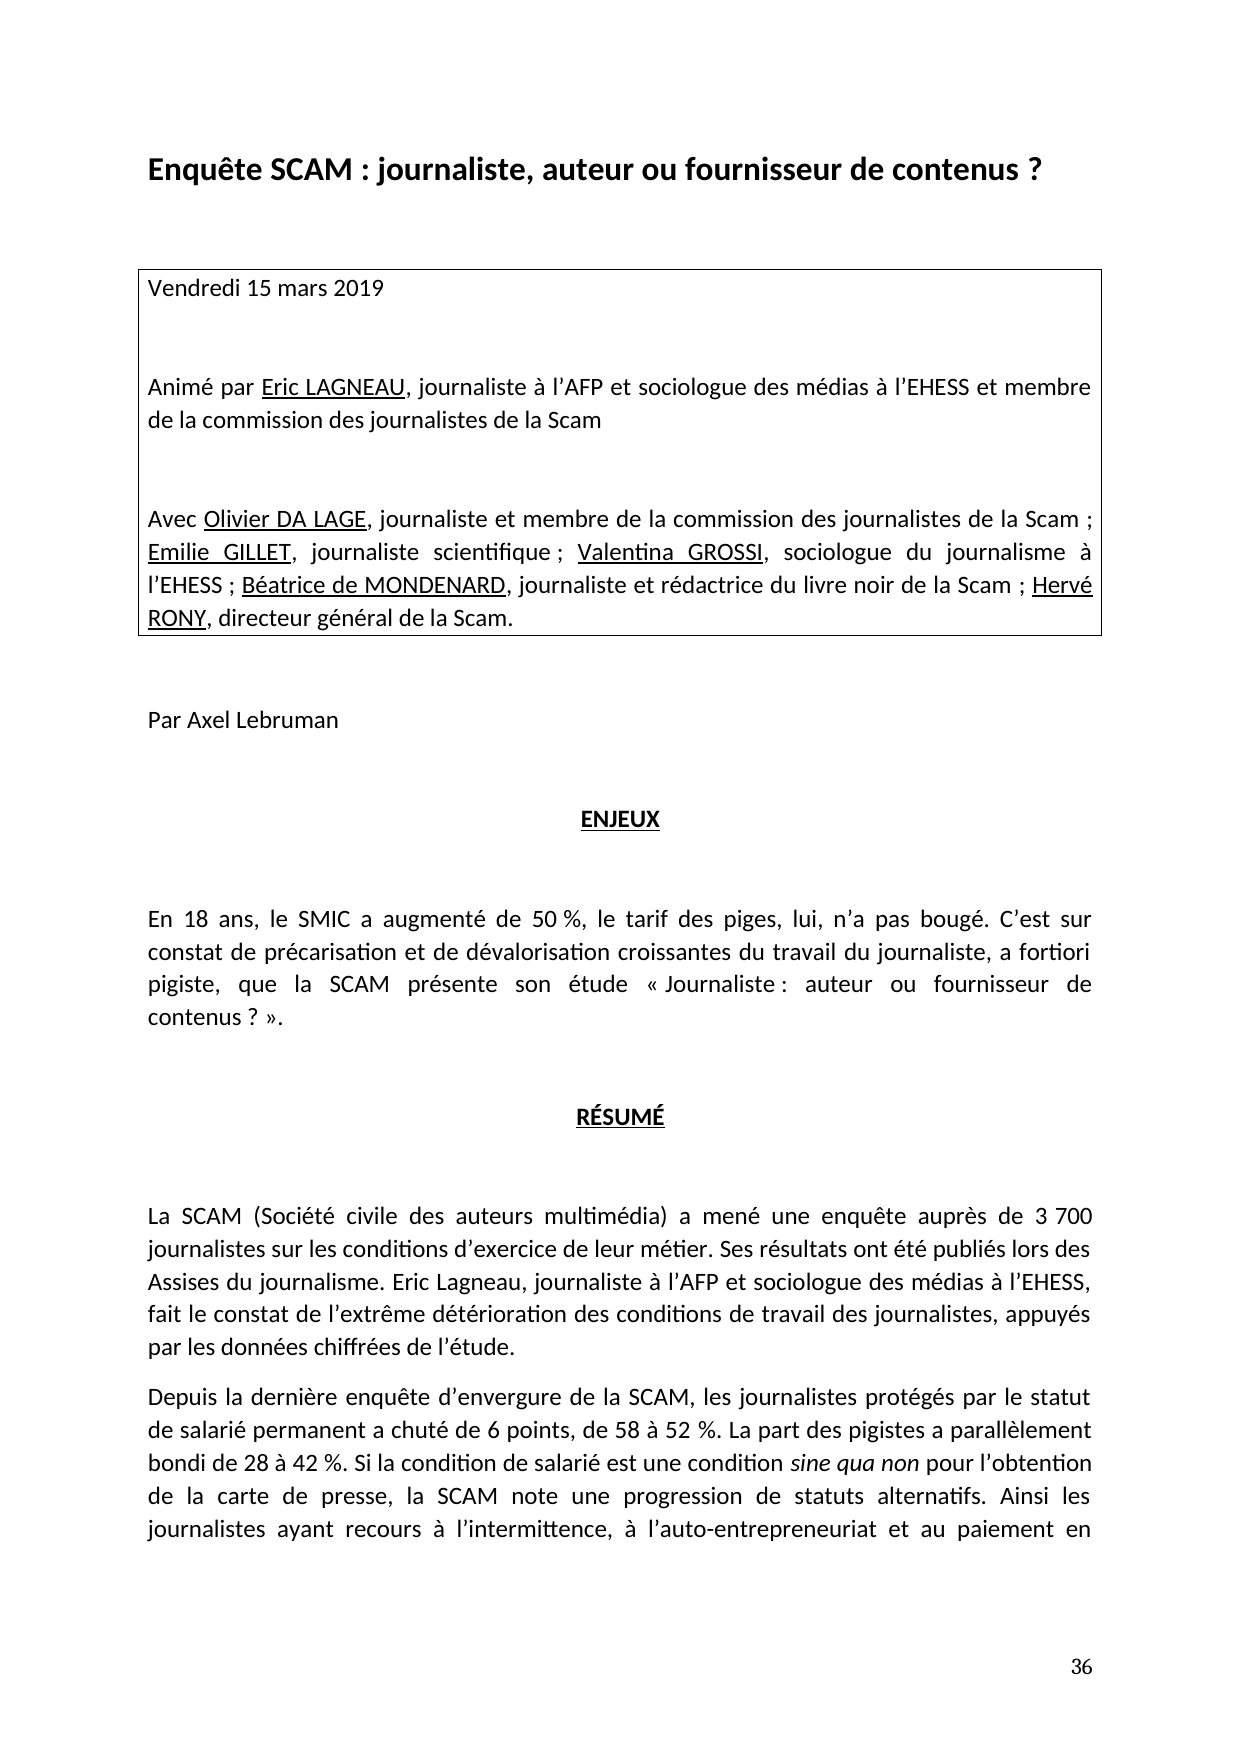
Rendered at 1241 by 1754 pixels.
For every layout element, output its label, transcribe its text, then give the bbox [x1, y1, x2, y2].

text En 18 ans, le SMIC a augmenté de 50 %, le tarif des piges, lui, n’a pas bougé. C’est sur constat de précarisation et de dévalorisation croissantes du travail du journaliste, a fortiori pigiste, que la SCAM présente son étude « Journaliste : auteur ou fournisseur de contenus ? ». [148, 903, 1092, 1032]
text Vendredi 15 mars 2019 [139, 270, 1101, 303]
text Animé par Eric LAGNEAU, journaliste à l’AFP et sociologue des médias à l’EHESS et membre de la commission des journalistes de la Scam [139, 368, 1101, 435]
text Avec Olivier DA LAGE, journaliste et membre de la commission des journalistes de la Scam ; Emilie GILLET, journaliste scientifique ; Valentina GROSSI, sociologue du journalisme à l’EHESS ; Béatrice de MONDENARD, journaliste et rédactrice du livre noir de la Scam ; Hervé RONY, directeur général de la Scam. [139, 500, 1101, 635]
text Enquête SCAM : journaliste, auteur ou fournisseur de contenus ? [148, 148, 1092, 188]
text ENJEUX [148, 803, 1092, 834]
text La SCAM (Société civile des auteurs multimédia) a mené une enquête auprès de 3 700 journalistes sur les conditions d’exercice de leur métier. Ses résultats ont été publiés lors des Assises du journalisme. Eric Lagneau, journaliste à l’AFP et sociologue des médias à l’EHESS, fait le constat de l’extrême détérioration des conditions de travail des journalistes, appuyés par les données chiffrées de l’étude. [148, 1200, 1092, 1362]
text RÉSUMÉ [148, 1101, 1092, 1131]
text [148, 1381, 1092, 1543]
text Par Axel Lebruman [148, 704, 1092, 735]
